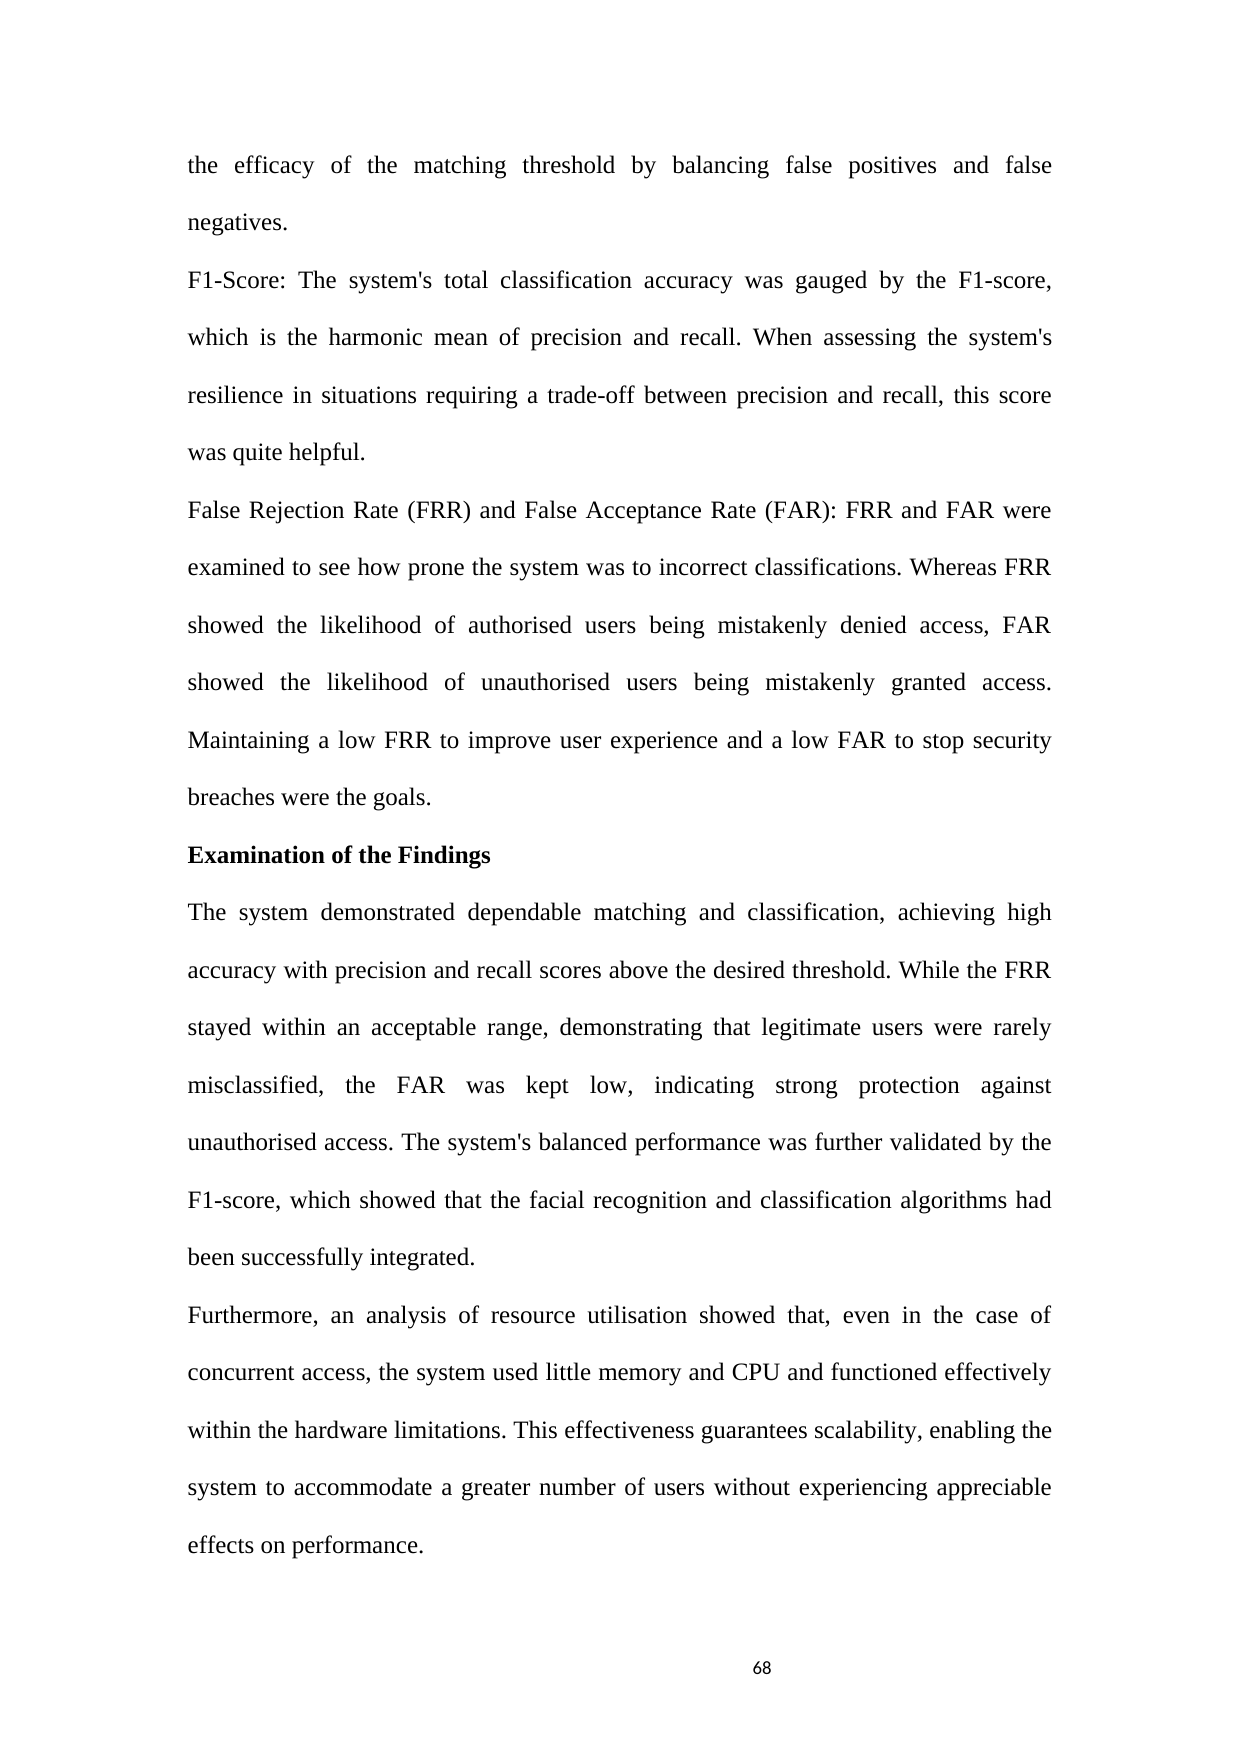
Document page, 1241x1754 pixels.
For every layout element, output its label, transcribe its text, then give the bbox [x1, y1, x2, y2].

text The system demonstrated dependable matching and classification, achieving high accuracy with precision and recall scores above the desired threshold. While the FRR stayed within an acceptable range, demonstrating that legitimate users were rarely misclassified, the FAR was kept low, indicating strong protection against unauthorised access. The system's balanced performance was further validated by the F1-score, which showed that the facial recognition and classification algorithms had been successfully integrated. [187, 897, 1053, 1271]
text Examination of the Findings [187, 840, 1053, 869]
text Furthermore, an analysis of resource utilisation showed that, even in the case of concurrent access, the system used little memory and CPU and functioned effectively within the hardware limitations. This effectiveness guarantees scalability, enabling the system to accommodate a greater number of users without experiencing appreciable effects on performance. [187, 1300, 1053, 1559]
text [187, 150, 1053, 236]
text F1-Score: The system's total classification accuracy was gauged by the F1-score, which is the harmonic mean of precision and recall. When assessing the system's resilience in situations requiring a trade-off between precision and recall, this score was quite helpful. [187, 265, 1053, 466]
text False Rejection Rate (FRR) and False Acceptance Rate (FAR): FRR and FAR were examined to see how prone the system was to incorrect classifications. Whereas FRR showed the likelihood of authorised users being mistakenly denied access, FAR showed the likelihood of unauthorised users being mistakenly granted access. Maintaining a low FRR to improve user experience and a low FAR to stop security breaches were the goals. [187, 495, 1053, 811]
